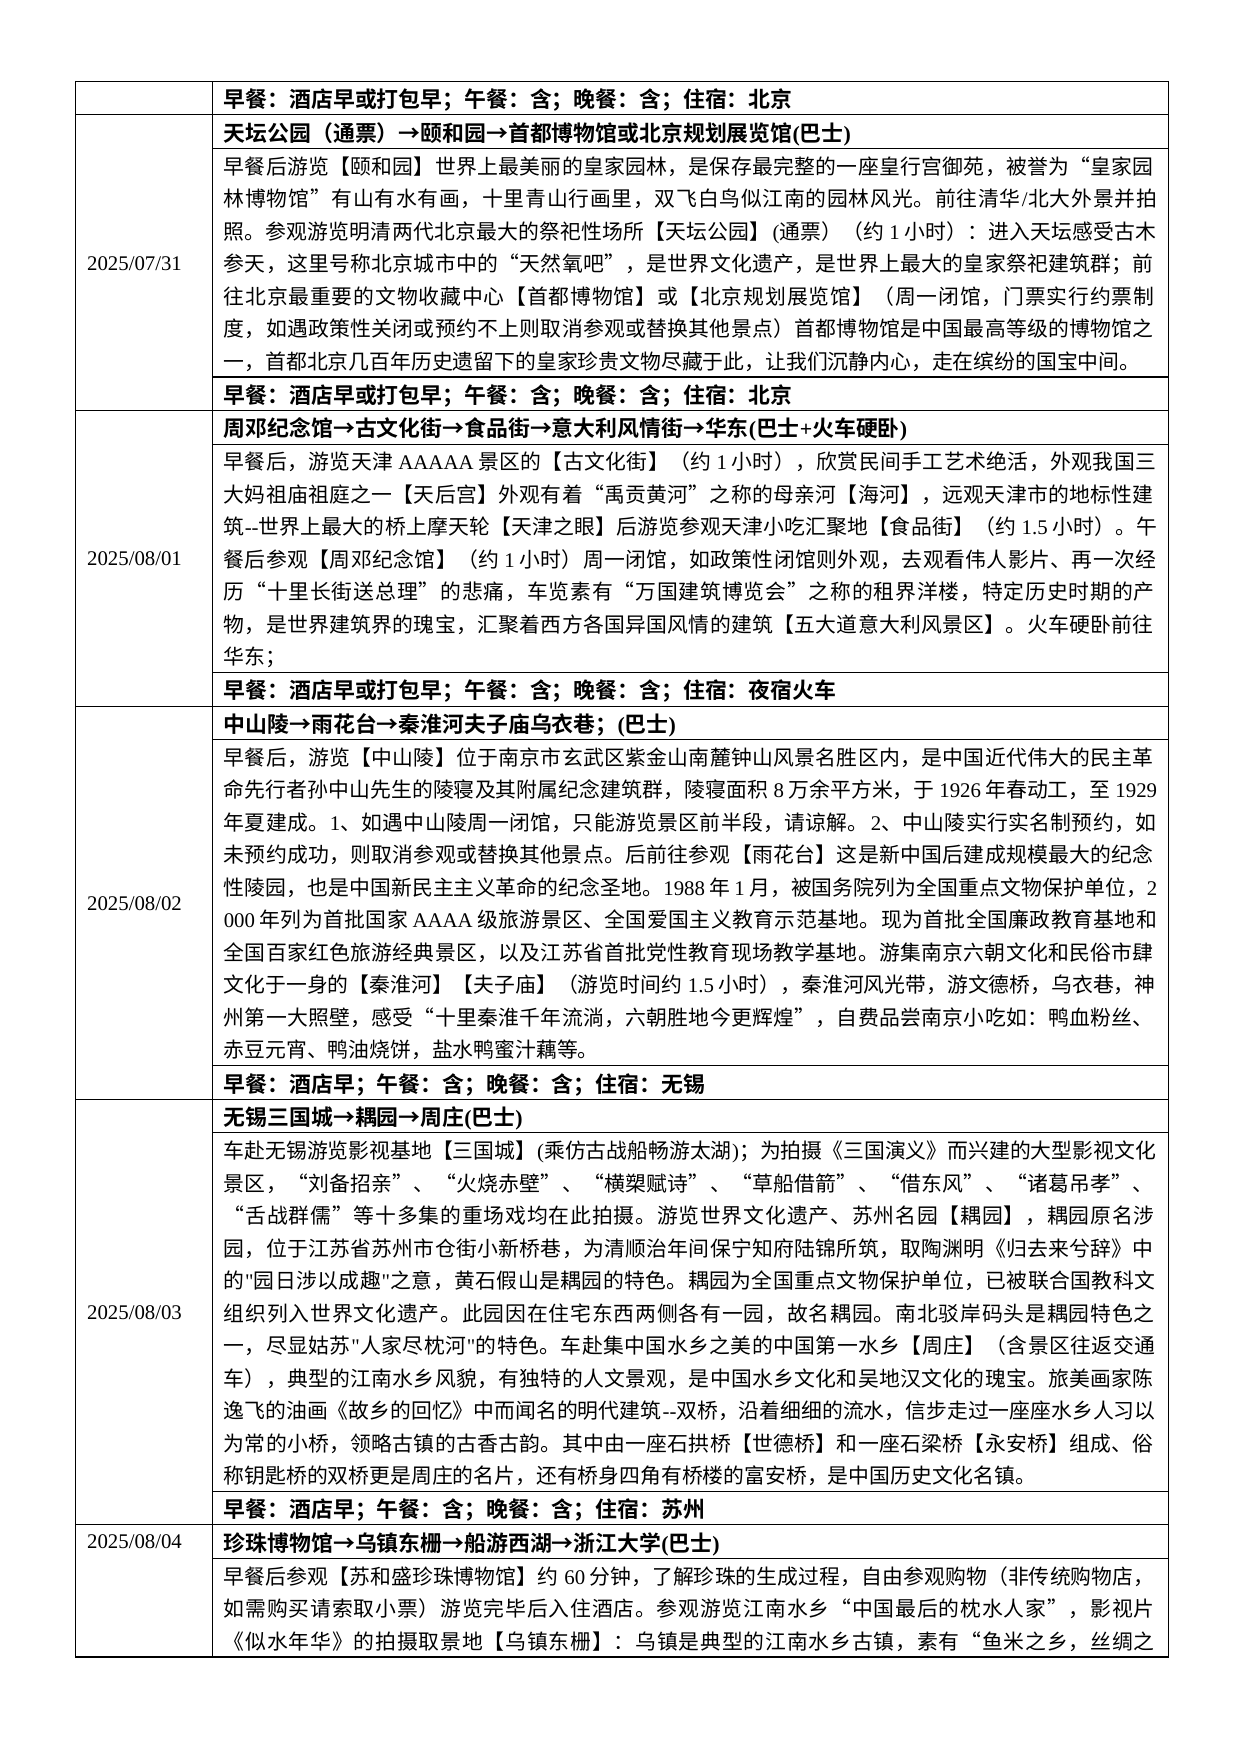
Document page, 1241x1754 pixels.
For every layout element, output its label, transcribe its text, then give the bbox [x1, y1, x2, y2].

table_cell 早餐后游览【颐和园】世界上最美丽的皇家园林，是保存最完整的一座皇行宫御苑，被誉为“皇家园林博物馆”有山有水有画，十里青山行画里，双飞白鸟似江南的园林风光。前往清华/北大外景并拍照。参观游览明清两代北京最大的祭祀性场所【天坛公园】(通票）（约1小时）：进入天坛感受古木参天，这里号称北京城市中的“天然氧吧”，是世界文化遗产，是世界上最大的皇家祭祀建筑群；前往北京最重要的文物收藏中心【首都博物馆】或【北京规划展览馆】（周一闭馆，门票实行约票制度，如遇政策性关闭或预约不上则取消参观或替换其他景点）首都博物馆是中国最高等级的博物馆之一，首都北京几百年历史遗留下的皇家珍贵文物尽藏于此，让我们沉静内心，走在缤纷的国宝中间。 [213, 149, 1168, 376]
table_cell 周邓纪念馆→古文化街→食品街→意大利风情街→华东(巴士+火车硬卧) [213, 411, 1168, 443]
table_cell 早餐后，游览【中山陵】位于南京市玄武区紫金山南麓钟山风景名胜区内，是中国近代伟大的民主革命先行者孙中山先生的陵寝及其附属纪念建筑群，陵寝面积8万余平方米，于1926年春动工，至1929年夏建成。1、如遇中山陵周一闭馆，只能游览景区前半段，请谅解。2、中山陵实行实名制预约，如未预约成功，则取消参观或替换其他景点。后前往参观【雨花台】这是新中国后建成规模最大的纪念性陵园，也是中国新民主主义革命的纪念圣地。1988年1月，被国务院列为全国重点文物保护单位，2000年列为首批国家AAAA级旅游景区、全国爱国主义教育示范基地。现为首批全国廉政教育基地和全国百家红色旅游经典景区，以及江苏省首批党性教育现场教学基地。游集南京六朝文化和民俗市肆文化于一身的【秦淮河】【夫子庙】（游览时间约1.5小时），秦淮河风光带，游文德桥，乌衣巷，神州第一大照壁，感受“十里秦淮千年流淌，六朝胜地今更辉煌”，自费品尝南京小吃如：鸭血粉丝、赤豆元宵、鸭油烧饼，盐水鸭蜜汁藕等。 [213, 740, 1168, 1065]
table_cell 早餐：酒店早；午餐：含；晚餐：含；住宿：无锡 [213, 1066, 1168, 1099]
table_cell 早餐：酒店早或打包早；午餐：含；晚餐：含；住宿：北京 [213, 378, 1168, 410]
table_cell 2025/08/01 [76, 411, 212, 706]
table_cell 2025/08/04 [76, 1525, 212, 1656]
table_cell 珍珠博物馆→乌镇东栅→船游西湖→浙江大学(巴士) [213, 1525, 1168, 1558]
table_cell 早餐：酒店早或打包早；午餐：含；晚餐：含；住宿：北京 [213, 82, 1168, 114]
table_cell 早餐：酒店早；午餐：含；晚餐：含；住宿：苏州 [213, 1492, 1168, 1524]
table_cell 无锡三国城→耦园→周庄(巴士) [213, 1100, 1168, 1132]
table_cell 中山陵→雨花台→秦淮河夫子庙乌衣巷；(巴士) [213, 707, 1168, 739]
table_cell 2025/08/03 [76, 1100, 212, 1524]
table_cell 早餐：酒店早或打包早；午餐：含；晚餐：含；住宿：夜宿火车 [213, 673, 1168, 706]
table_cell 2025/07/31 [76, 115, 212, 410]
table_cell 早餐后，游览天津AAAAA景区的【古文化街】（约1小时），欣赏民间手工艺术绝活，外观我国三大妈祖庙祖庭之一【天后宫】外观有着“禹贡黄河”之称的母亲河【海河】，远观天津市的地标性建筑--世界上最大的桥上摩天轮【天津之眼】后游览参观天津小吃汇聚地【食品街】（约1.5小时）。午餐后参观【周邓纪念馆】（约1小时）周一闭馆，如政策性闭馆则外观，去观看伟人影片、再一次经历“十里长街送总理”的悲痛，车览素有“万国建筑博览会”之称的租界洋楼，特定历史时期的产物，是世界建筑界的瑰宝，汇聚着西方各国异国风情的建筑【五大道意大利风景区】。火车硬卧前往华东； [213, 445, 1168, 672]
table_cell 2025/08/02 [76, 707, 212, 1099]
table_cell 车赴无锡游览影视基地【三国城】(乘仿古战船畅游太湖)；为拍摄《三国演义》而兴建的大型影视文化景区，“刘备招亲”、“火烧赤壁”、“横槊赋诗”、“草船借箭”、“借东风”、“诸葛吊孝”、“舌战群儒”等十多集的重场戏均在此拍摄。游览世界文化遗产、苏州名园【耦园】，耦园原名涉园，位于江苏省苏州市仓街小新桥巷，为清顺治年间保宁知府陆锦所筑，取陶渊明《归去来兮辞》中的"园日涉以成趣"之意，黄石假山是耦园的特色。耦园为全国重点文物保护单位，已被联合国教科文组织列入世界文化遗产。此园因在住宅东西两侧各有一园，故名耦园。南北驳岸码头是耦园特色之一，尽显姑苏"人家尽枕河"的特色。车赴集中国水乡之美的中国第一水乡【周庄】（含景区往返交通车），典型的江南水乡风貌，有独特的人文景观，是中国水乡文化和吴地汉文化的瑰宝。旅美画家陈逸飞的油画《故乡的回忆》中而闻名的明代建筑--双桥，沿着细细的流水，信步走过一座座水乡人习以为常的小桥，领略古镇的古香古韵。其中由一座石拱桥【世德桥】和一座石梁桥【永安桥】组成、俗称钥匙桥的双桥更是周庄的名片，还有桥身四角有桥楼的富安桥，是中国历史文化名镇。 [213, 1133, 1168, 1491]
table_cell 天坛公园（通票）→颐和园→首都博物馆或北京规划展览馆(巴士) [213, 115, 1168, 148]
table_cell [213, 1559, 1168, 1656]
